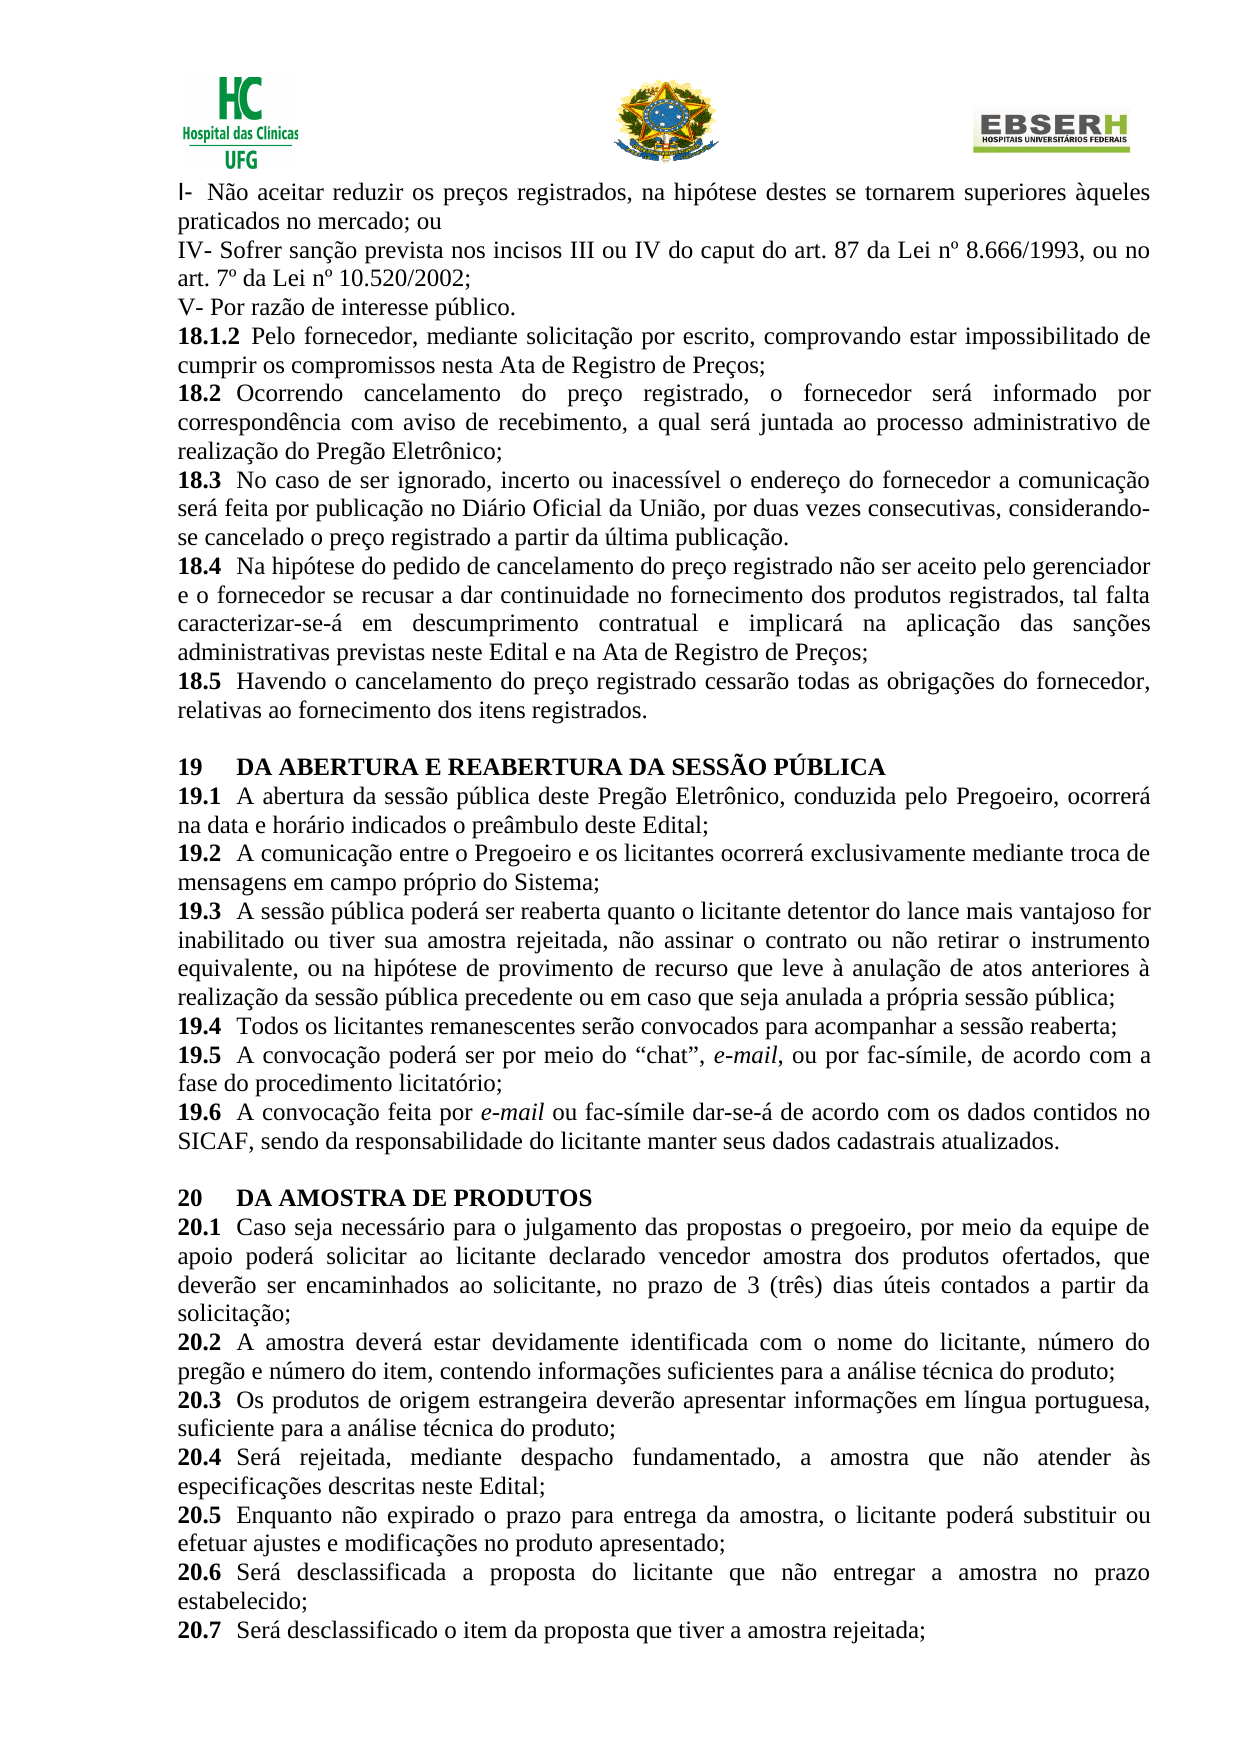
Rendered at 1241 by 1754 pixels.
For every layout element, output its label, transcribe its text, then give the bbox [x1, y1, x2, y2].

list Todos os licitantes remanescentes serão convocados para acompanhar a sessão reaberta; [177, 1011, 1152, 1040]
list Ocorrendo cancelamento do preço registrado, o fornecedor será informado por correspondência com aviso de recebimento, a qual será juntada ao processo administrativo de realização do Pregão Eletrônico; [177, 378, 1152, 465]
list Havendo o cancelamento do preço registrado cessarão todas as obrigações do fornecedor, relativas ao fornecimento dos itens registrados. [177, 666, 1152, 723]
picture [183, 77, 299, 169]
list Não aceitar reduzir os preços registrados, na hipótese destes se tornarem superiores àqueles praticados no mercado; ou [177, 177, 1152, 235]
text IV- Sofrer sanção prevista nos incisos III ou IV do caput do art. 87 da Lei nº 8.666/1993, ou no art. 7º da Lei nº 10.520/2002; [177, 235, 1152, 292]
list Caso seja necessário para o julgamento das propostas o pregoeiro, por meio da equipe de apoio poderá solicitar ao licitante declarado vencedor amostra dos produtos ofertados, que deverão ser encaminhados ao solicitante, no prazo de 3 (três) dias úteis contados a partir da solicitação; [177, 1212, 1152, 1327]
list Na hipótese do pedido de cancelamento do preço registrado não ser aceito pelo gerenciador e o fornecedor se recusar a dar continuidade no fornecimento dos produtos registrados, tal falta caracterizar-se-á em descumprimento contratual e implicará na aplicação das sanções administrativas previstas neste Edital e na Ata de Registro de Preços; [177, 551, 1152, 666]
list DA AMOSTRA DE PRODUTOS [177, 1183, 1152, 1212]
list Pelo fornecedor, mediante solicitação por escrito, comprovando estar impossibilitado de cumprir os compromissos nesta Ata de Registro de Preços; [177, 321, 1152, 378]
picture [608, 76, 728, 169]
list Será desclassificada a proposta do licitante que não entregar a amostra no prazo estabelecido; [177, 1557, 1152, 1615]
picture [973, 62, 1131, 177]
list Será desclassificado o item da proposta que tiver a amostra rejeitada; [177, 1615, 1152, 1643]
list Os produtos de origem estrangeira deverão apresentar informações em língua portuguesa, suficiente para a análise técnica do produto; [177, 1385, 1152, 1442]
list A convocação feita por e-mail ou fac-símile dar-se-á de acordo com os dados contidos no SICAF, sendo da responsabilidade do licitante manter seus dados cadastrais atualizados. [177, 1097, 1152, 1155]
list A comunicação entre o Pregoeiro e os licitantes ocorrerá exclusivamente mediante troca de mensagens em campo próprio do Sistema; [177, 838, 1152, 896]
list A amostra deverá estar devidamente identificada com o nome do licitante, número do pregão e número do item, contendo informações suficientes para a análise técnica do produto; [177, 1327, 1152, 1385]
list No caso de ser ignorado, incerto ou inacessível o endereço do fornecedor a comunicação será feita por publicação no Diário Oficial da União, por duas vezes consecutivas, considerando-se cancelado o preço registrado a partir da última publicação. [177, 465, 1152, 551]
list A abertura da sessão pública deste Pregão Eletrônico, conduzida pelo Pregoeiro, ocorrerá na data e horário indicados o preâmbulo deste Edital; [177, 781, 1152, 838]
list DA ABERTURA E REABERTURA DA SESSÃO PÚBLICA [177, 752, 1152, 781]
list A convocação poderá ser por meio do “chat”, e-mail, ou por fac-símile, de acordo com a fase do procedimento licitatório; [177, 1040, 1152, 1097]
list Enquanto não expirado o prazo para entrega da amostra, o licitante poderá substituir ou efetuar ajustes e modificações no produto apresentado; [177, 1500, 1152, 1557]
text V- Por razão de interesse público. [177, 292, 1152, 321]
list A sessão pública poderá ser reaberta quanto o licitante detentor do lance mais vantajoso for inabilitado ou tiver sua amostra rejeitada, não assinar o contrato ou não retirar o instrumento equivalente, ou na hipótese de provimento de recurso que leve à anulação de atos anteriores à realização da sessão pública precedente ou em caso que seja anulada a própria sessão pública; [177, 896, 1152, 1011]
list Será rejeitada, mediante despacho fundamentado, a amostra que não atender às especificações descritas neste Edital; [177, 1442, 1152, 1500]
